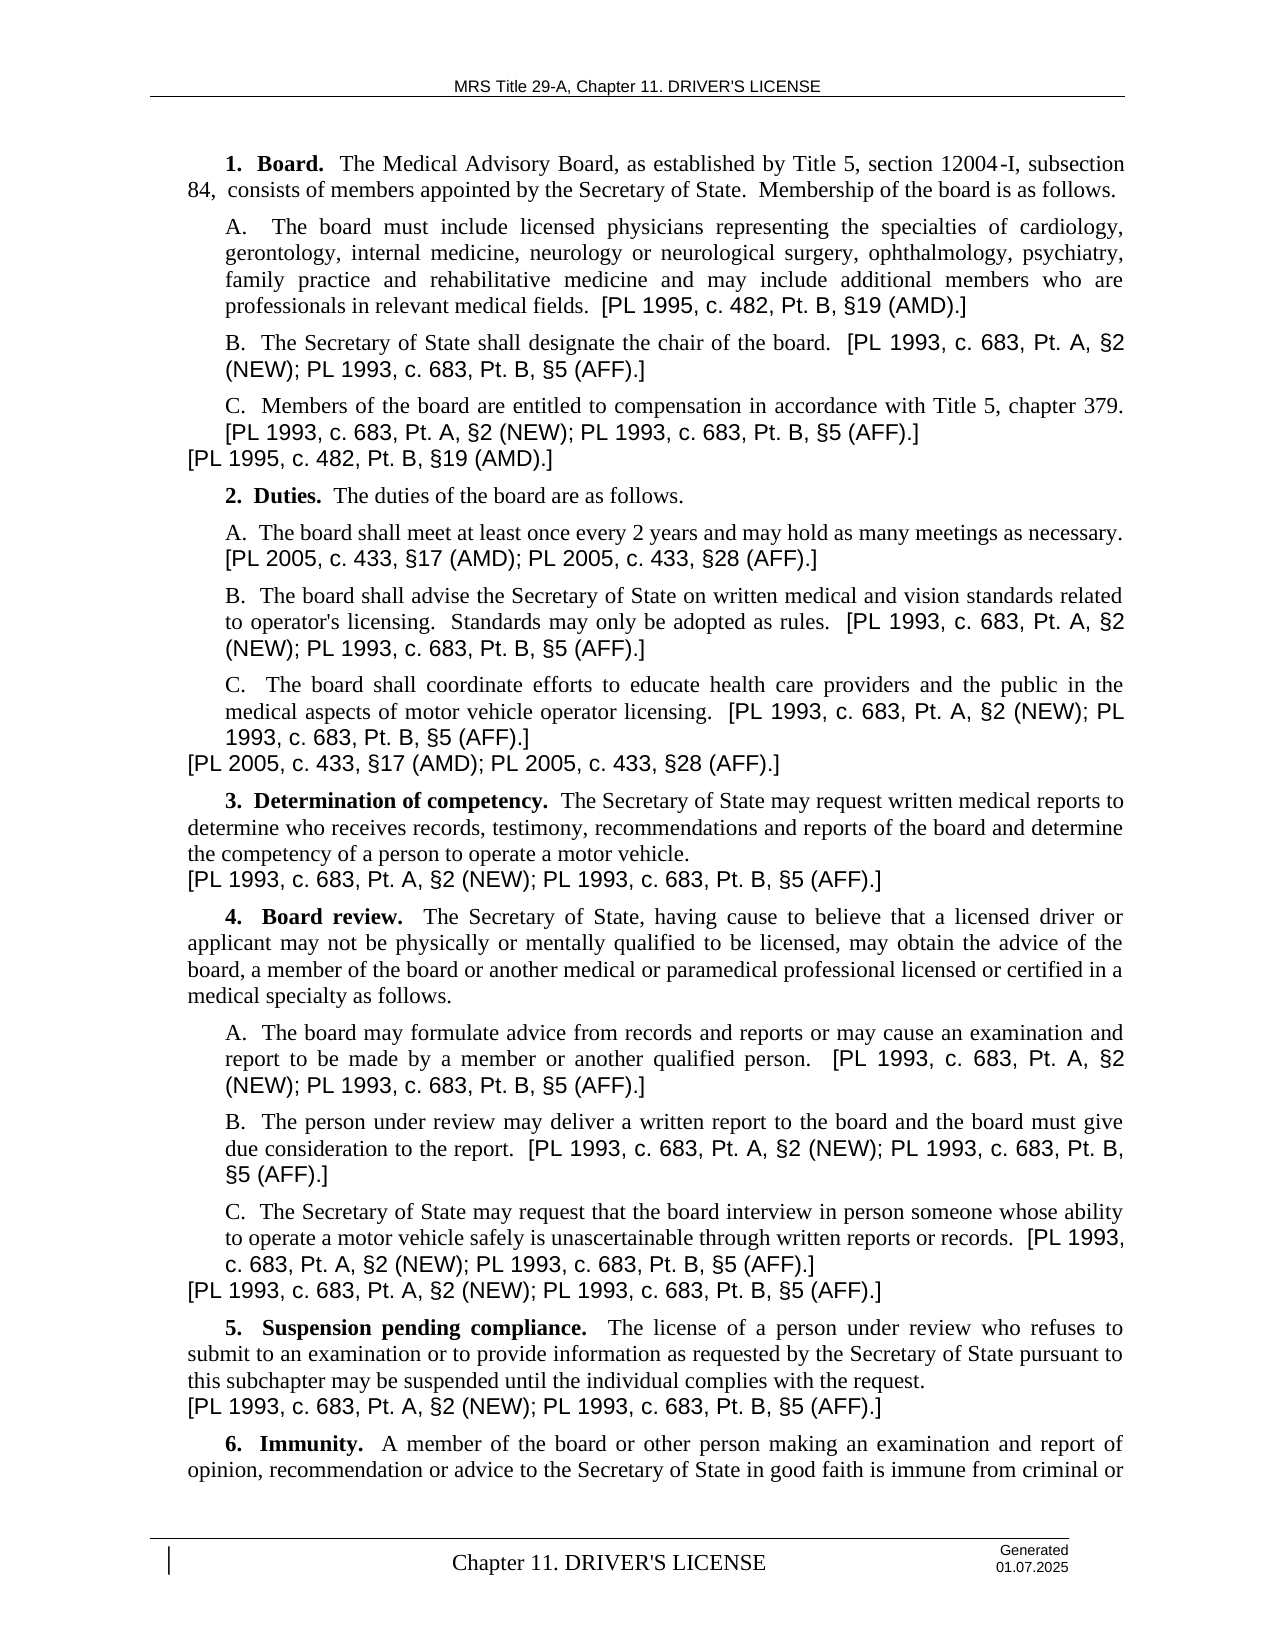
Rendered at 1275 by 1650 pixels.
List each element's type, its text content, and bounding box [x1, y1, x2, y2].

text [PL 1993, c. 683, Pt. A, §2 (NEW); PL 1993, c. 683, Pt. B, §5 (AFF).] [187, 866, 1125, 893]
text [PL 2005, c. 433, §17 (AMD); PL 2005, c. 433, §28 (AFF).] [187, 750, 1125, 777]
text B. The person under review may deliver a written report to the board and the board must give due consideration to the report. [PL 1993, c. 683, Pt. A, §2 (NEW); PL 1993, c. 683, Pt. B, §5 (AFF).] [225, 1108, 1125, 1188]
text B. The board shall advise the Secretary of State on written medical and vision standards related to operator's licensing. Standards may only be adopted as rules. [PL 1993, c. 683, Pt. A, §2 (NEW); PL 1993, c. 683, Pt. B, §5 (AFF).] [225, 582, 1125, 661]
text 3. Determination of competency. The Secretary of State may request written medical reports to determine who receives records, testimony, recommendations and reports of the board and determine the competency of a person to operate a motor vehicle. [187, 787, 1125, 866]
text 2. Duties. The duties of the board are as follows. [187, 482, 1125, 508]
text A. The board may formulate advice from records and reports or may cause an examination and report to be made by a member or another qualified person. [PL 1993, c. 683, Pt. A, §2 (NEW); PL 1993, c. 683, Pt. B, §5 (AFF).] [225, 1019, 1125, 1098]
text A. The board must include licensed physicians representing the specialties of cardiology, gerontology, internal medicine, neurology or neurological surgery, ophthalmology, psychiatry, family practice and rehabilitative medicine and may include additional members who are professionals in relevant medical fields. [PL 1995, c. 482, Pt. B, §19 (AMD).] [225, 213, 1125, 319]
text 5. Suspension pending compliance. The license of a person under review who refuses to submit to an examination or to provide information as requested by the Secretary of State pursuant to this subchapter may be suspended until the individual complies with the request. [187, 1314, 1125, 1393]
text C. The board shall coordinate efforts to educate health care providers and the public in the medical aspects of motor vehicle operator licensing. [PL 1993, c. 683, Pt. A, §2 (NEW); PL 1993, c. 683, Pt. B, §5 (AFF).] [225, 671, 1125, 750]
text C. The Secretary of State may request that the board interview in person someone whose ability to operate a motor vehicle safely is unascertainable through written reports or records. [PL 1993, c. 683, Pt. A, §2 (NEW); PL 1993, c. 683, Pt. B, §5 (AFF).] [225, 1198, 1125, 1277]
text C. Members of the board are entitled to compensation in accordance with Title 5, chapter 379. [PL 1993, c. 683, Pt. A, §2 (NEW); PL 1993, c. 683, Pt. B, §5 (AFF).] [225, 392, 1125, 445]
text 4. Board review. The Secretary of State, having cause to believe that a licensed driver or applicant may not be physically or mentally qualified to be licensed, may obtain the advice of the board, a member of the board or another medical or paramedical professional licensed or certified in a medical specialty as follows. [187, 903, 1125, 1008]
text [PL 1993, c. 683, Pt. A, §2 (NEW); PL 1993, c. 683, Pt. B, §5 (AFF).] [187, 1277, 1125, 1303]
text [187, 1430, 1125, 1482]
text [PL 1995, c. 482, Pt. B, §19 (AMD).] [187, 445, 1125, 471]
text 1. Board. The Medical Advisory Board, as established by Title 5, section 12004‑I, subsection 84, consists of members appointed by the Secretary of State. Membership of the board is as follows. [187, 150, 1125, 203]
text [PL 1993, c. 683, Pt. A, §2 (NEW); PL 1993, c. 683, Pt. B, §5 (AFF).] [187, 1393, 1125, 1419]
text A. The board shall meet at least once every 2 years and may hold as many meetings as necessary. [PL 2005, c. 433, §17 (AMD); PL 2005, c. 433, §28 (AFF).] [225, 518, 1125, 571]
text B. The Secretary of State shall designate the chair of the board. [PL 1993, c. 683, Pt. A, §2 (NEW); PL 1993, c. 683, Pt. B, §5 (AFF).] [225, 329, 1125, 382]
